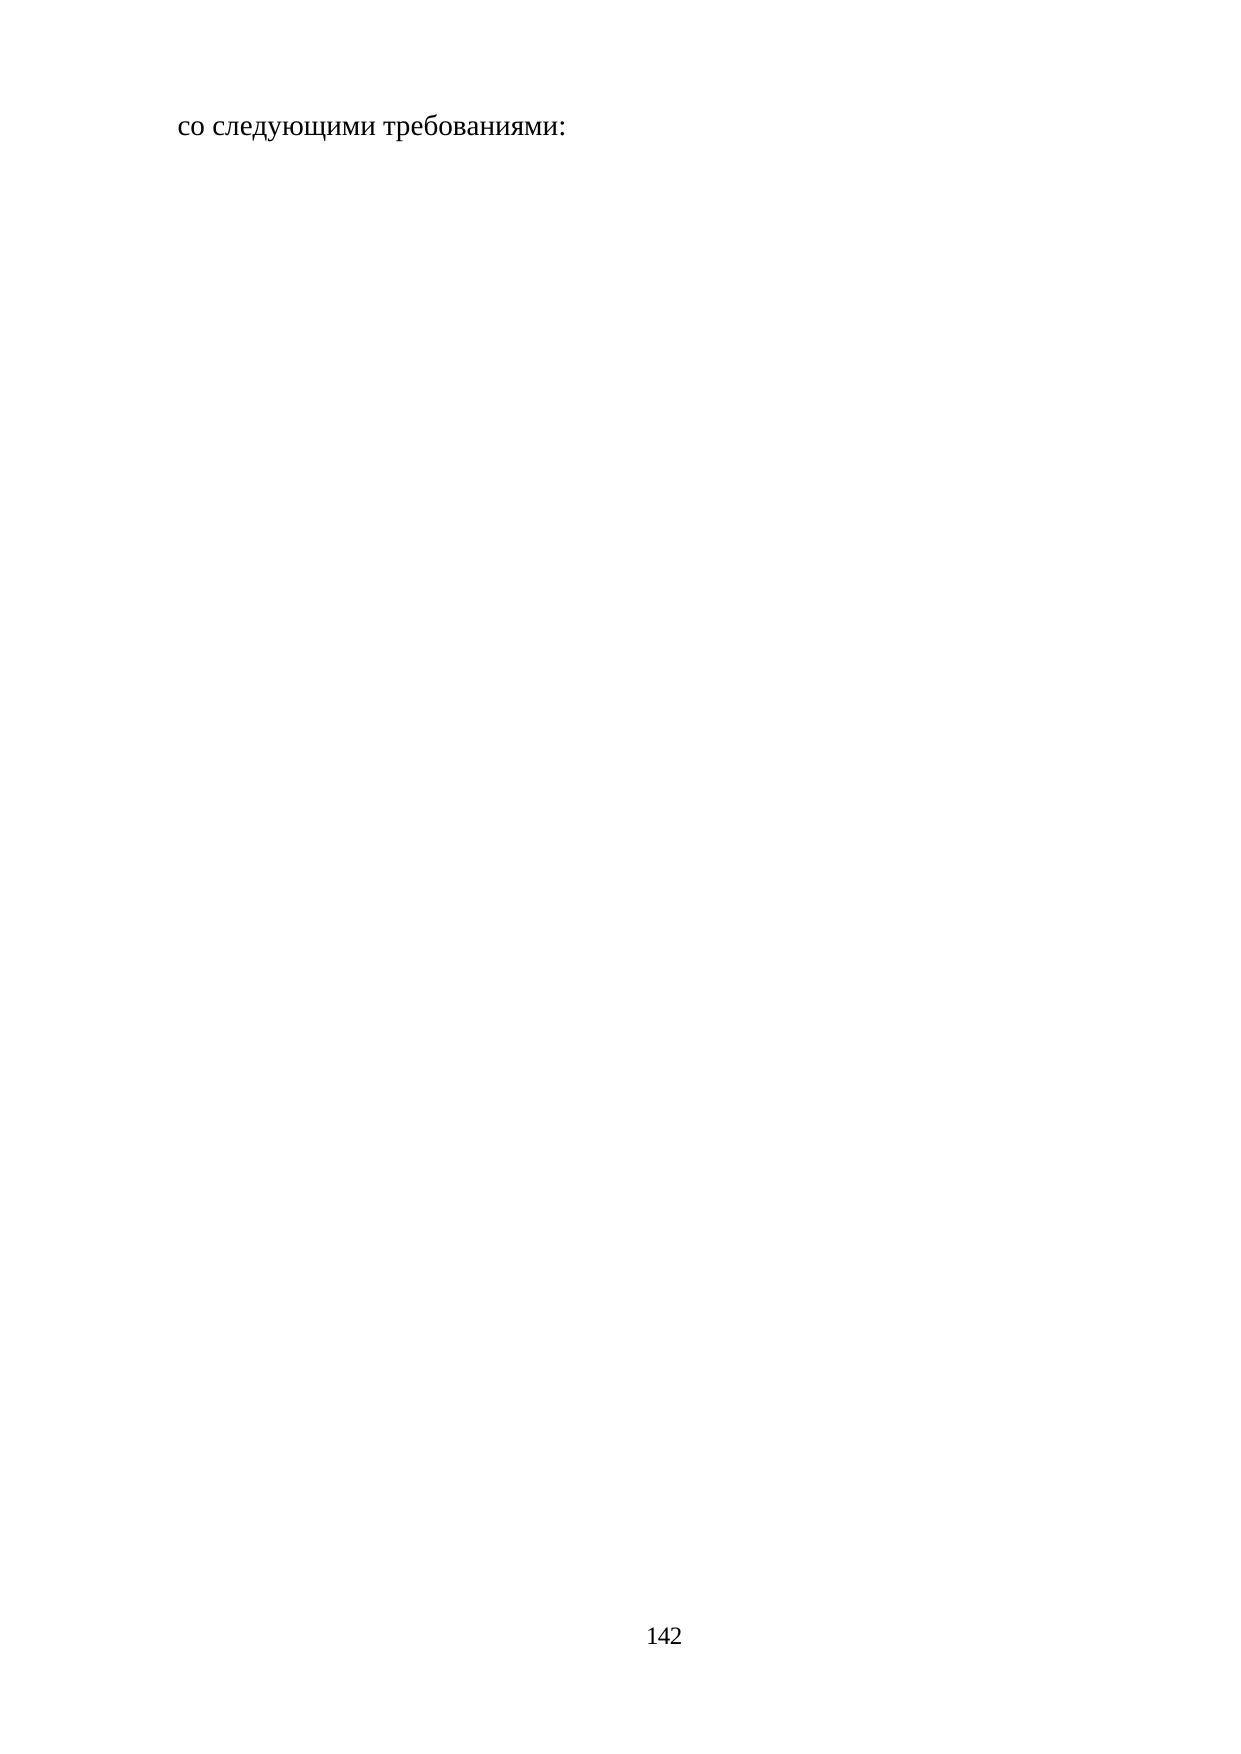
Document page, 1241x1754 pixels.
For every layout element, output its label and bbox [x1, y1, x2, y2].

text [177, 108, 1152, 142]
